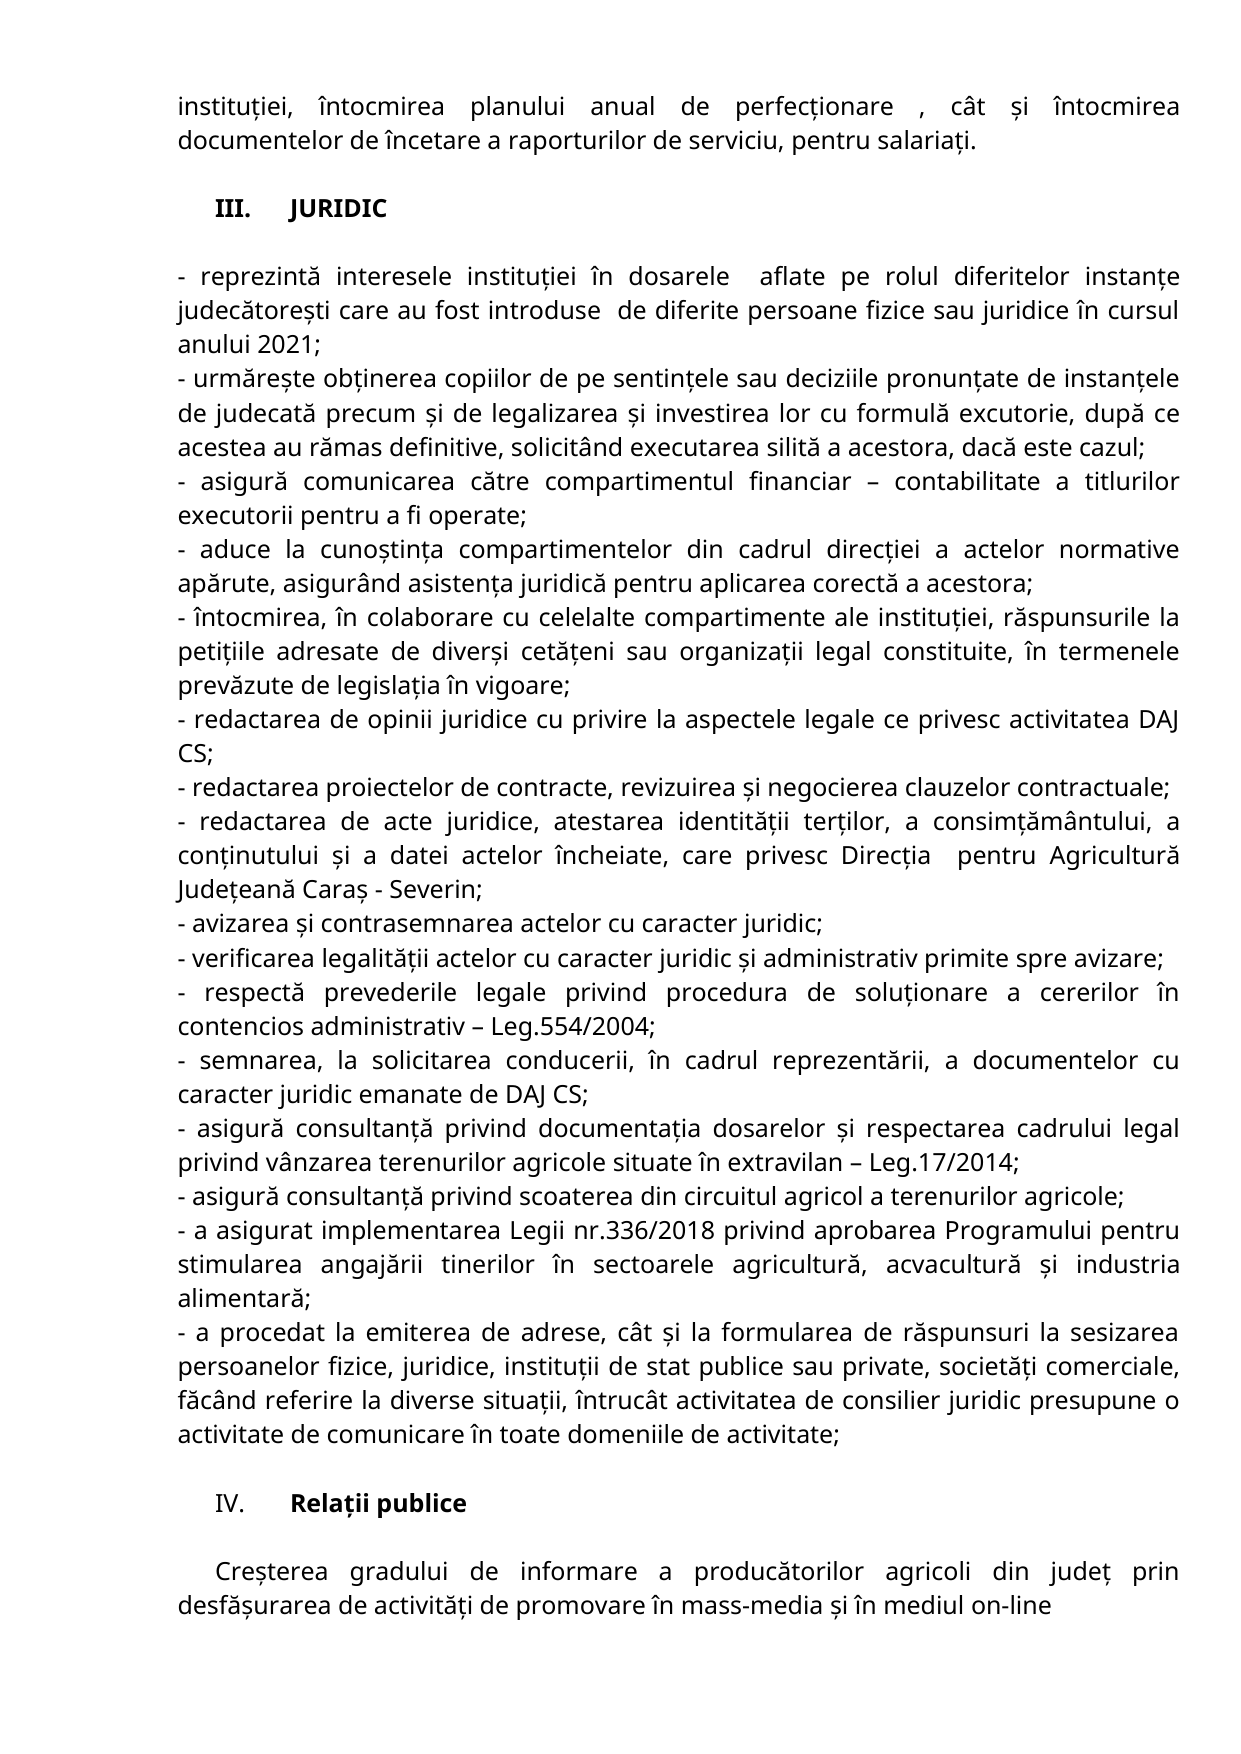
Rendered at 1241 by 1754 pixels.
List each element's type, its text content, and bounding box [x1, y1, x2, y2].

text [177, 89, 1181, 157]
list Relații publice [215, 1485, 1181, 1519]
text - asigură comunicarea către compartimentul financiar – contabilitate a titlurilor executorii pentru a fi operate; [177, 463, 1181, 531]
text - urmărește obținerea copiilor de pe sentințele sau deciziile pronunțate de instanțele de judecată precum și de legalizarea și investirea lor cu formulă excutorie, după ce acestea au rămas definitive, solicitând executarea silită a acestora, dacă este cazul; [177, 361, 1181, 463]
text - semnarea, la solicitarea conducerii, în cadrul reprezentării, a documentelor cu caracter juridic emanate de DAJ CS; [177, 1042, 1181, 1111]
text - întocmirea, în colaborare cu celelalte compartimente ale instituției, răspunsurile la petițiile adresate de diverși cetățeni sau organizații legal constituite, în termenele prevăzute de legislația în vigoare; [177, 599, 1181, 702]
text - a procedat la emiterea de adrese, cât și la formularea de răspunsuri la sesizarea persoanelor fizice, juridice, instituții de stat publice sau private, societăți comerciale, făcând referire la diverse situații, întrucât activitatea de consilier juridic presupune o activitate de comunicare în toate domeniile de activitate; [177, 1315, 1181, 1451]
text - asigură consultanță privind scoaterea din circuitul agricol a terenurilor agricole; [177, 1179, 1181, 1213]
text - respectă prevederile legale privind procedura de soluționare a cererilor în contencios administrativ – Leg.554/2004; [177, 974, 1181, 1042]
text - redactarea proiectelor de contracte, revizuirea și negocierea clauzelor contractuale; [177, 770, 1181, 804]
text - redactarea de opinii juridice cu privire la aspectele legale ce privesc activitatea DAJ CS; [177, 702, 1181, 770]
text - asigură consultanță privind documentația dosarelor și respectarea cadrului legal privind vânzarea terenurilor agricole situate în extravilan – Leg.17/2014; [177, 1111, 1181, 1179]
text - avizarea și contrasemnarea actelor cu caracter juridic; [177, 906, 1181, 940]
text - verificarea legalității actelor cu caracter juridic și administrativ primite spre avizare; [177, 940, 1181, 974]
text - redactarea de acte juridice, atestarea identității terților, a consimțământului, a conținutului și a datei actelor încheiate, care privesc Direcția pentru Agricultură Județeană Caraș - Severin; [177, 804, 1181, 906]
list JURIDIC [215, 191, 1181, 225]
text - reprezintă interesele instituției în dosarele aflate pe rolul diferitelor instanțe judecătorești care au fost introduse de diferite persoane fizice sau juridice în cursul anului 2021; [177, 259, 1181, 361]
text - a asigurat implementarea Legii nr.336/2018 privind aprobarea Programului pentru stimularea angajării tinerilor în sectoarele agricultură, acvacultură și industria alimentară; [177, 1213, 1181, 1315]
text Creșterea gradului de informare a producătorilor agricoli din județ prin desfășurarea de activități de promovare în mass-media și în mediul on-line [177, 1553, 1181, 1621]
text - aduce la cunoștința compartimentelor din cadrul direcției a actelor normative apărute, asigurând asistența juridică pentru aplicarea corectă a acestora; [177, 531, 1181, 599]
